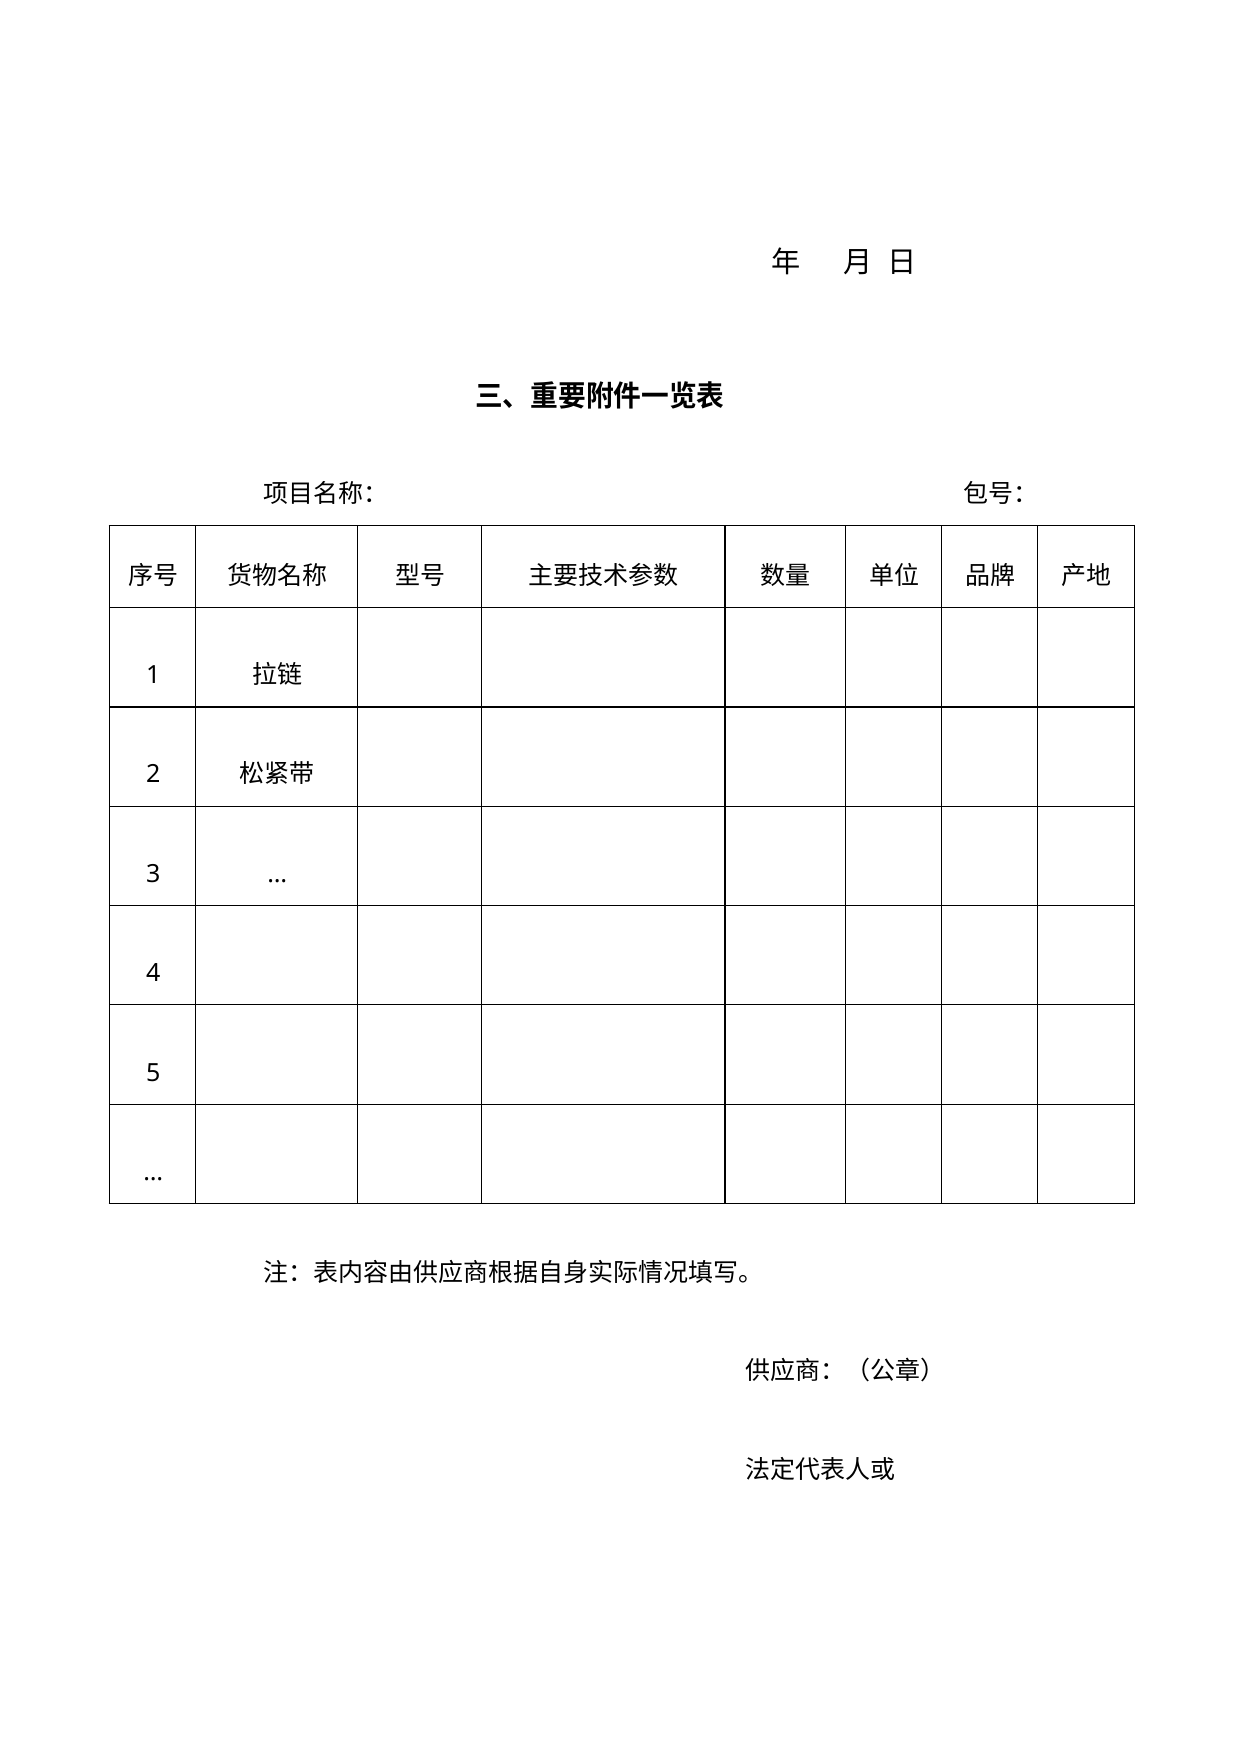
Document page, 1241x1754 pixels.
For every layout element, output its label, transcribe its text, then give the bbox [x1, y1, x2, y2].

table_cell [482, 708, 724, 806]
table_cell [726, 708, 845, 806]
table_cell [196, 906, 357, 1004]
table_cell [358, 906, 481, 1004]
table_cell [358, 608, 481, 706]
table_cell [358, 807, 481, 905]
table_cell [1038, 1005, 1134, 1104]
table_header 数量 [726, 526, 845, 607]
table_cell [942, 1105, 1037, 1203]
table_header 产地 [1038, 526, 1134, 607]
text 供应商：（公章） [745, 1336, 1053, 1401]
table_cell [726, 807, 845, 905]
table_cell [482, 1105, 724, 1203]
table_cell [942, 906, 1037, 1004]
table_cell [726, 608, 845, 706]
table_header 品牌 [942, 526, 1037, 607]
table_cell 4 [110, 906, 195, 1004]
table_cell [846, 1105, 941, 1203]
table_cell [726, 1105, 845, 1203]
table_cell 松紧带 [196, 708, 357, 806]
table_cell [726, 1005, 845, 1104]
table_cell … [196, 807, 357, 905]
table_cell [1038, 807, 1134, 905]
table_cell [1038, 906, 1134, 1004]
table_header 型号 [358, 526, 481, 607]
text 项目名称： 包号： [264, 459, 1053, 524]
table_cell [482, 906, 724, 1004]
table_cell [846, 906, 941, 1004]
table_cell [942, 608, 1037, 706]
table_cell [482, 608, 724, 706]
table_header 主要技术参数 [482, 526, 724, 607]
subtitle 三、重要附件一览表 [197, 361, 1002, 426]
table_cell [482, 1005, 724, 1104]
table_cell [196, 1105, 357, 1203]
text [745, 1435, 912, 1500]
table_cell [358, 708, 481, 806]
table_cell 2 [110, 708, 195, 806]
table_cell … [110, 1105, 195, 1203]
table_cell [358, 1005, 481, 1104]
table_cell 3 [110, 807, 195, 905]
table_cell [846, 608, 941, 706]
table_header 货物名称 [196, 526, 357, 607]
table_cell [1038, 608, 1134, 706]
table_cell [1038, 1105, 1134, 1203]
table_cell 1 [110, 608, 195, 706]
table_cell 拉链 [196, 608, 357, 706]
table_header 序号 [110, 526, 195, 607]
table_cell [846, 1005, 941, 1104]
table_cell [726, 906, 845, 1004]
text 注：表内容由供应商根据自身实际情况填写。 [264, 1238, 1053, 1303]
table_cell [196, 1005, 357, 1104]
table_cell [482, 807, 724, 905]
text 年 月 日 [187, 227, 1053, 292]
table_header 单位 [846, 526, 941, 607]
table_cell [846, 807, 941, 905]
table_cell [942, 1005, 1037, 1104]
table_cell [942, 807, 1037, 905]
table_cell [1038, 708, 1134, 806]
table_cell [846, 708, 941, 806]
table_cell 5 [110, 1005, 195, 1104]
table_cell [358, 1105, 481, 1203]
table_cell [942, 708, 1037, 806]
